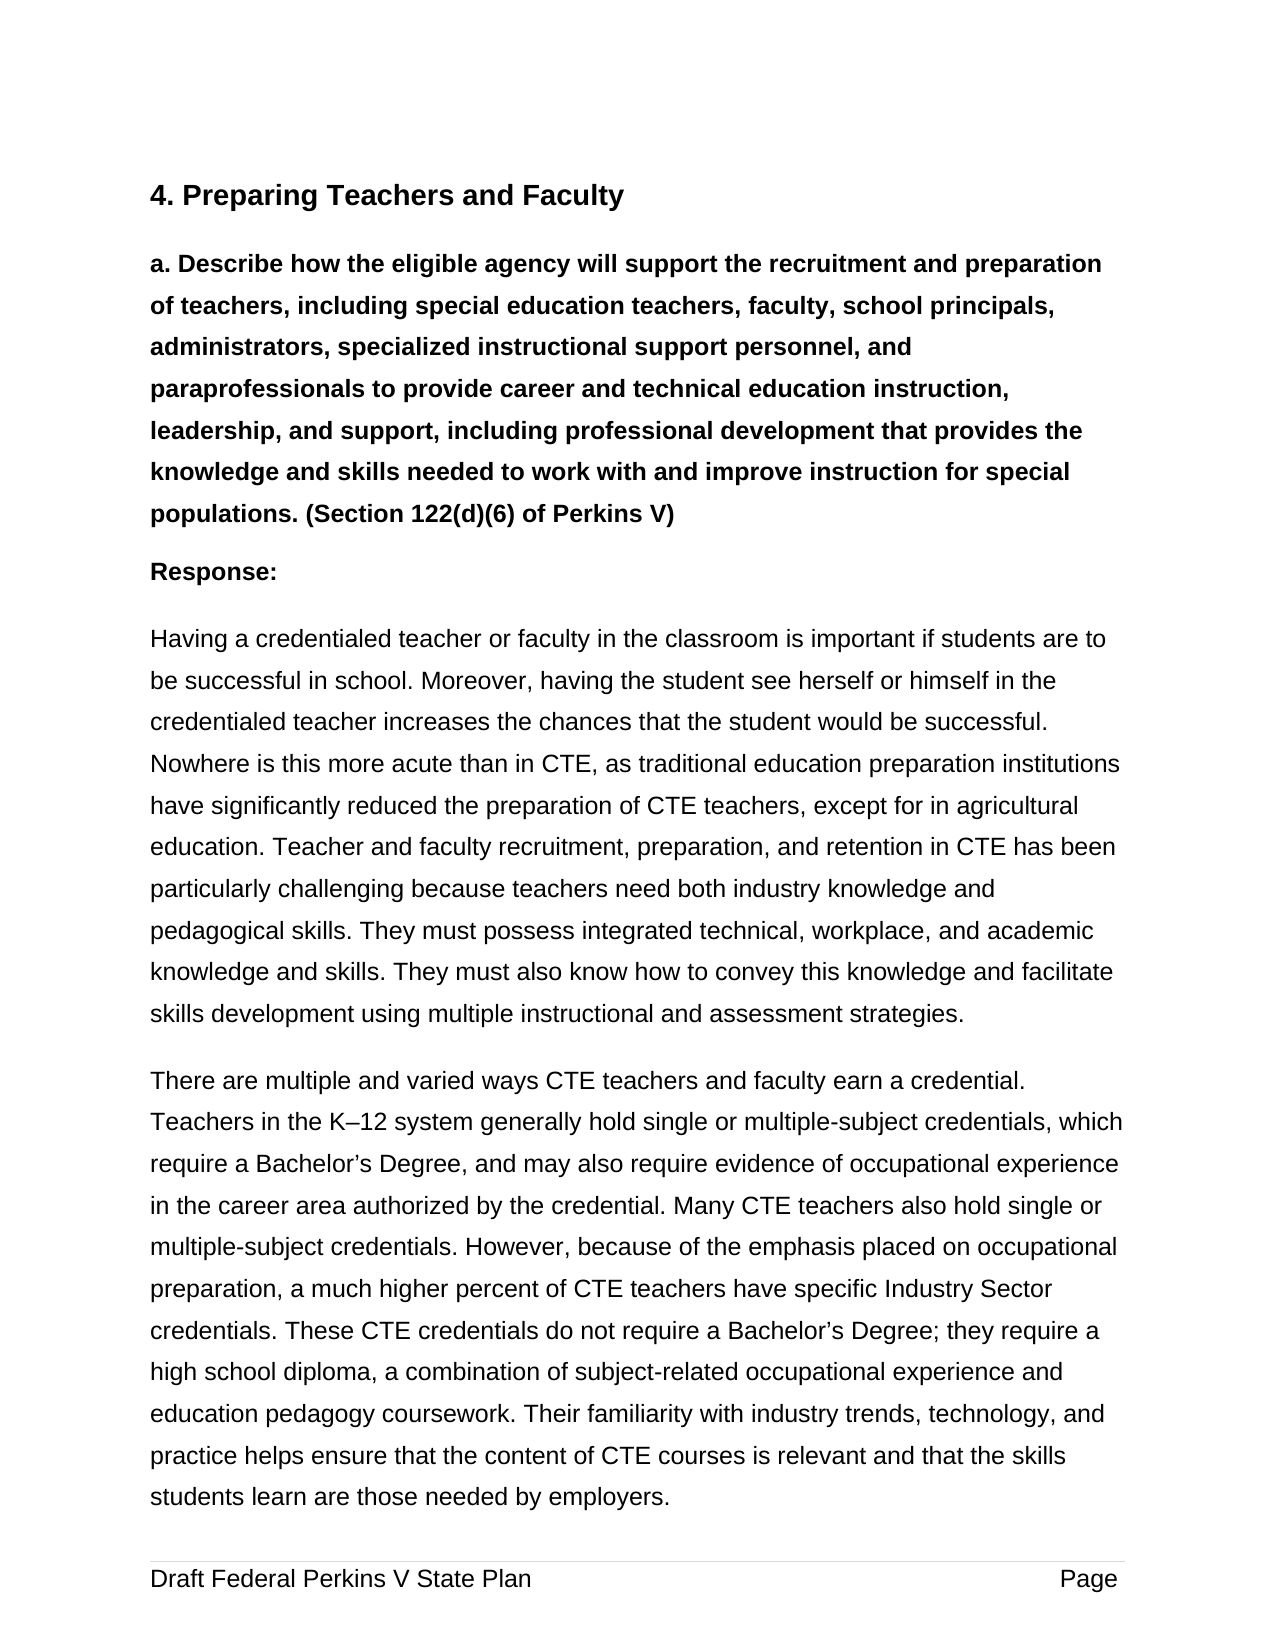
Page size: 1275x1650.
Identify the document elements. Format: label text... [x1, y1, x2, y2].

subtitle a. Describe how the eligible agency will support the recruitment and preparation of teachers, including special education teachers, faculty, school principals, administrators, specialized instructional support personnel, and paraprofessionals to provide career and technical education instruction, leadership, and support, including professional development that provides the knowledge and skills needed to work with and improve instruction for special populations. (Section 122(d)(6) of Perkins V) [150, 236, 1125, 528]
text Response: [150, 544, 1125, 586]
text Having a credentialed teacher or faculty in the classroom is important if students are to be successful in school. Moreover, having the student see herself or himself in the credentialed teacher increases the chances that the student would be successful. Nowhere is this more acute than in CTE, as traditional education preparation institutions have significantly reduced the preparation of CTE teachers, except for in agricultural education. Teacher and faculty recruitment, preparation, and retention in CTE has been particularly challenging because teachers need both industry knowledge and pedagogical skills. They must possess integrated technical, workplace, and academic knowledge and skills. They must also know how to convey this knowledge and facilitate skills development using multiple instructional and assessment strategies. [150, 611, 1125, 1028]
text There are multiple and varied ways CTE teachers and faculty earn a credential. Teachers in the K–12 system generally hold single or multiple-subject credentials, which require a Bachelor’s Degree, and may also require evidence of occupational experience in the career area authorized by the credential. Many CTE teachers also hold single or multiple-subject credentials. However, because of the emphasis placed on occupational preparation, a much higher percent of CTE teachers have specific Industry Sector credentials. These CTE credentials do not require a Bachelor’s Degree; they require a high school diploma, a combination of subject-related occupational experience and education pedagogy coursework. Their familiarity with industry trends, technology, and practice helps ensure that the content of CTE courses is relevant and that the skills students learn are those needed by employers. [150, 1053, 1125, 1511]
subtitle 4. Preparing Teachers and Faculty [150, 169, 1087, 211]
